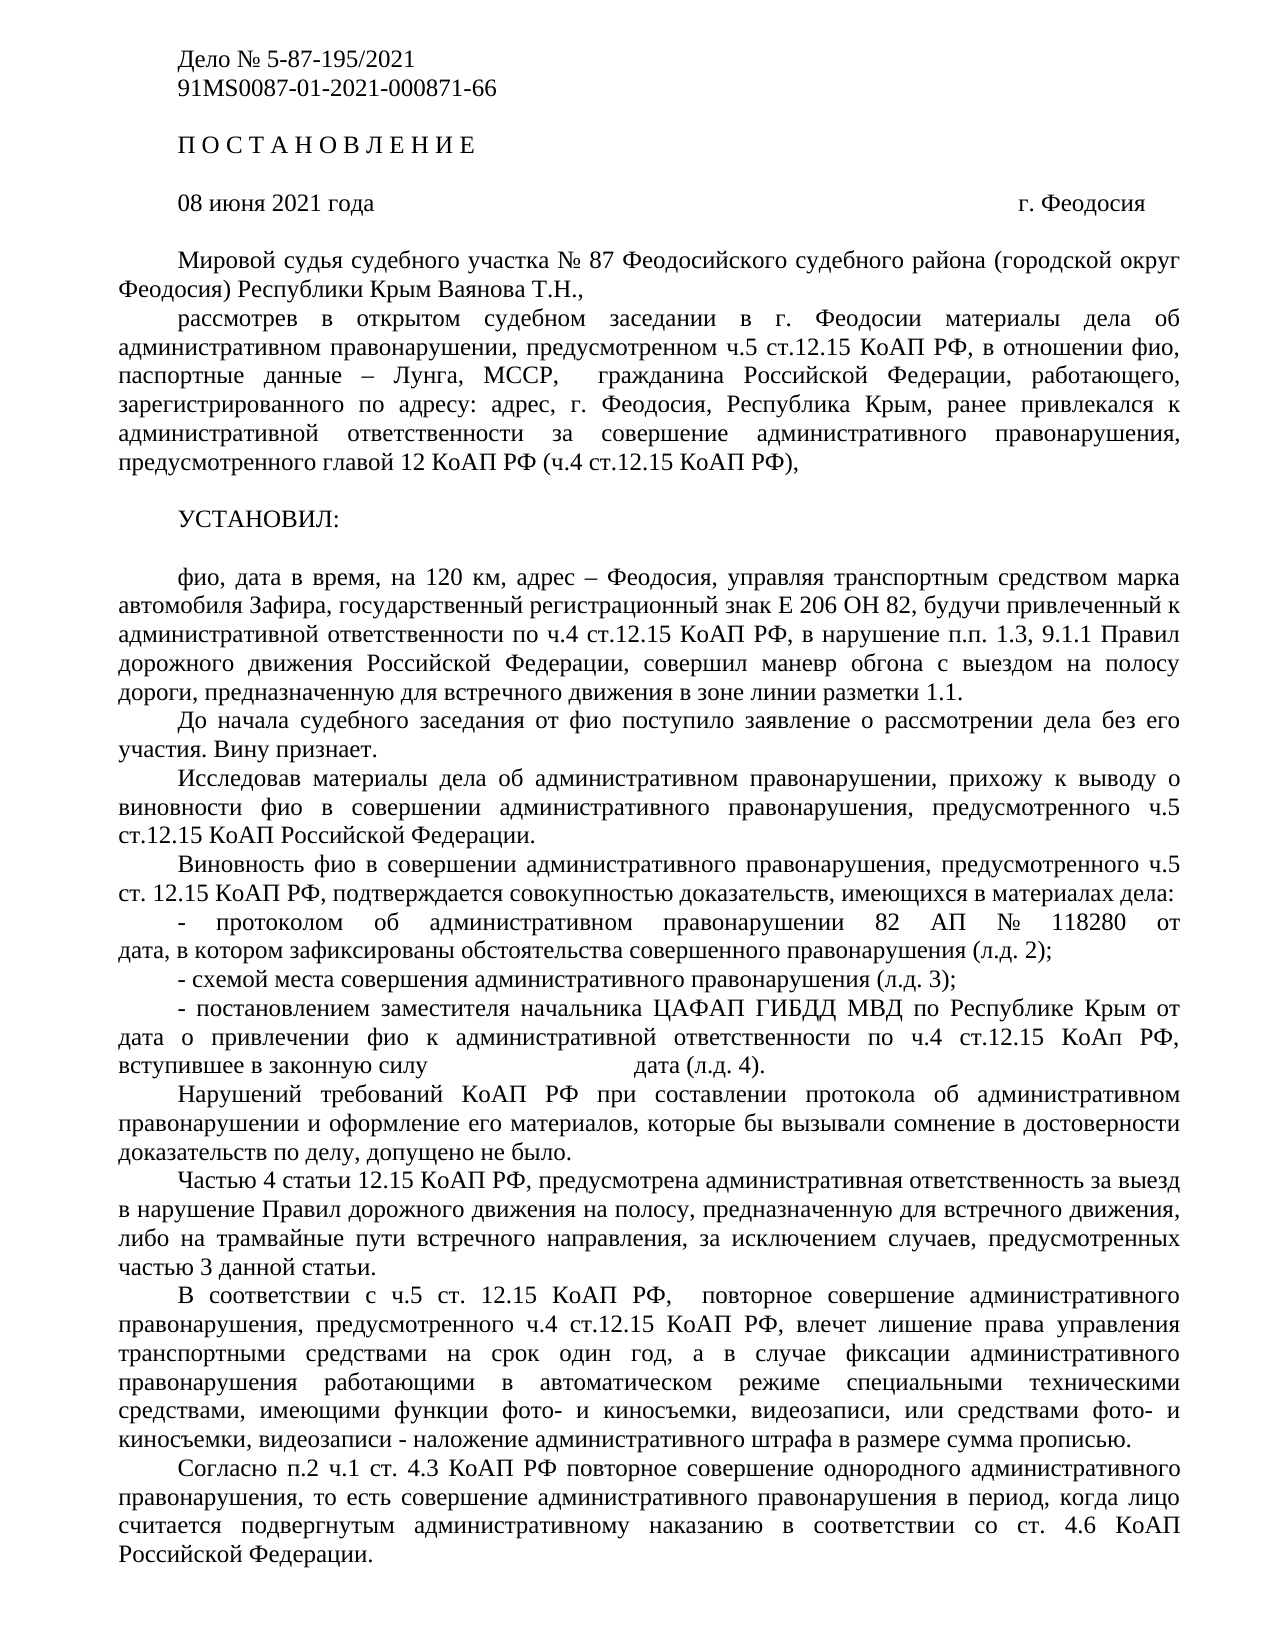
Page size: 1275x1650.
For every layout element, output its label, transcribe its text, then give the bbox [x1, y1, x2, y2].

text рассмотрев в открытом судебном заседании в г. Феодосии материалы дела об административном правонарушении, предусмотренном ч.5 ст.12.15 КоАП РФ, в отношении фио, паспортные данные – Лунга, МССР, гражданина Российской Федерации, работающего, зарегистрированного по адресу: адрес, г. Феодосия, Республика Крым, ранее привлекался к административной ответственности за совершение административного правонарушения, предусмотренного главой 12 КоАП РФ (ч.4 ст.12.15 КоАП РФ), [118, 303, 1181, 476]
text Согласно п.2 ч.1 ст. 4.3 КоАП РФ повторное совершение однородного административного правонарушения, то есть совершение административного правонарушения в период, когда лицо считается подвергнутым административному наказанию в соответствии со ст. 4.6 КоАП Российской Федерации. [118, 1453, 1181, 1568]
text УСТАНОВИЛ: [118, 504, 1181, 533]
text Мировой судья судебного участка № 87 Феодосийского судебного района (городской округ Феодосия) Республики Крым Ваянова Т.Н., [118, 246, 1181, 303]
text Исследовав материалы дела об административном правонарушении, прихожу к выводу о виновности фио в совершении административного правонарушения, предусмотренного ч.5 ст.12.15 КоАП Российской Федерации. [118, 763, 1181, 849]
text Виновность фио в совершении административного правонарушения, предусмотренного ч.5 ст. 12.15 КоАП РФ, подтверждается совокупностью доказательств, имеющихся в материалах дела: [118, 849, 1181, 907]
text П О С Т А Н О В Л Е Н И Е [118, 131, 1181, 159]
text 08 июня 2021 года г. Феодосия [118, 188, 1181, 246]
text Дело № 5-87-195/2021 [118, 44, 1181, 73]
text В соответствии с ч.5 ст. 12.15 КоАП РФ, повторное совершение административного правонарушения, предусмотренного ч.4 ст.12.15 КоАП РФ, влечет лишение права управления транспортными средствами на срок один год, а в случае фиксации административного правонарушения работающими в автоматическом режиме специальными техническими средствами, имеющими функции фото- и киносъемки, видеозаписи, или средствами фото- и киносъемки, видеозаписи - наложение административного штрафа в размере сумма прописью. [118, 1281, 1181, 1453]
text фио, дата в время, на 120 км, адрес – Феодосия, управляя транспортным средством марка автомобиля Зафира, государственный регистрационный знак Е 206 ОН 82, будучи привлеченный к административной ответственности по ч.4 ст.12.15 КоАП РФ, в нарушение п.п. 1.3, 9.1.1 Правил дорожного движения Российской Федерации, совершил маневр обгона с выездом на полосу дороги, предназначенную для встречного движения в зоне линии разметки 1.1. [118, 562, 1181, 706]
text Частью 4 статьи 12.15 КоАП РФ, предусмотрена административная ответственность за выезд в нарушение Правил дорожного движения на полосу, предназначенную для встречного движения, либо на трамвайные пути встречного направления, за исключением случаев, предусмотренных частью 3 данной статьи. [118, 1166, 1181, 1281]
text - схемой места совершения административного правонарушения (л.д. 3); [118, 964, 1181, 993]
text - постановлением заместителя начальника ЦАФАП ГИБДД МВД по Республике Крым от дата о привлечении фио к административной ответственности по ч.4 ст.12.15 КоАп РФ, вступившее в законную силу дата (л.д. 4). [118, 993, 1181, 1079]
text Нарушений требований КоАП РФ при составлении протокола об административном правонарушении и оформление его материалов, которые бы вызывали сомнение в достоверности доказательств по делу, допущено не было. [118, 1079, 1181, 1166]
text До начала судебного заседания от фио поступило заявление о рассмотрении дела без его участия. Вину признает. [118, 706, 1181, 763]
text 91MS0087-01-2021-000871-66 [118, 73, 1181, 102]
text - протоколом об административном правонарушении 82 АП № 118280 от дата, в котором зафиксированы обстоятельства совершенного правонарушения (л.д. 2); [118, 907, 1181, 964]
